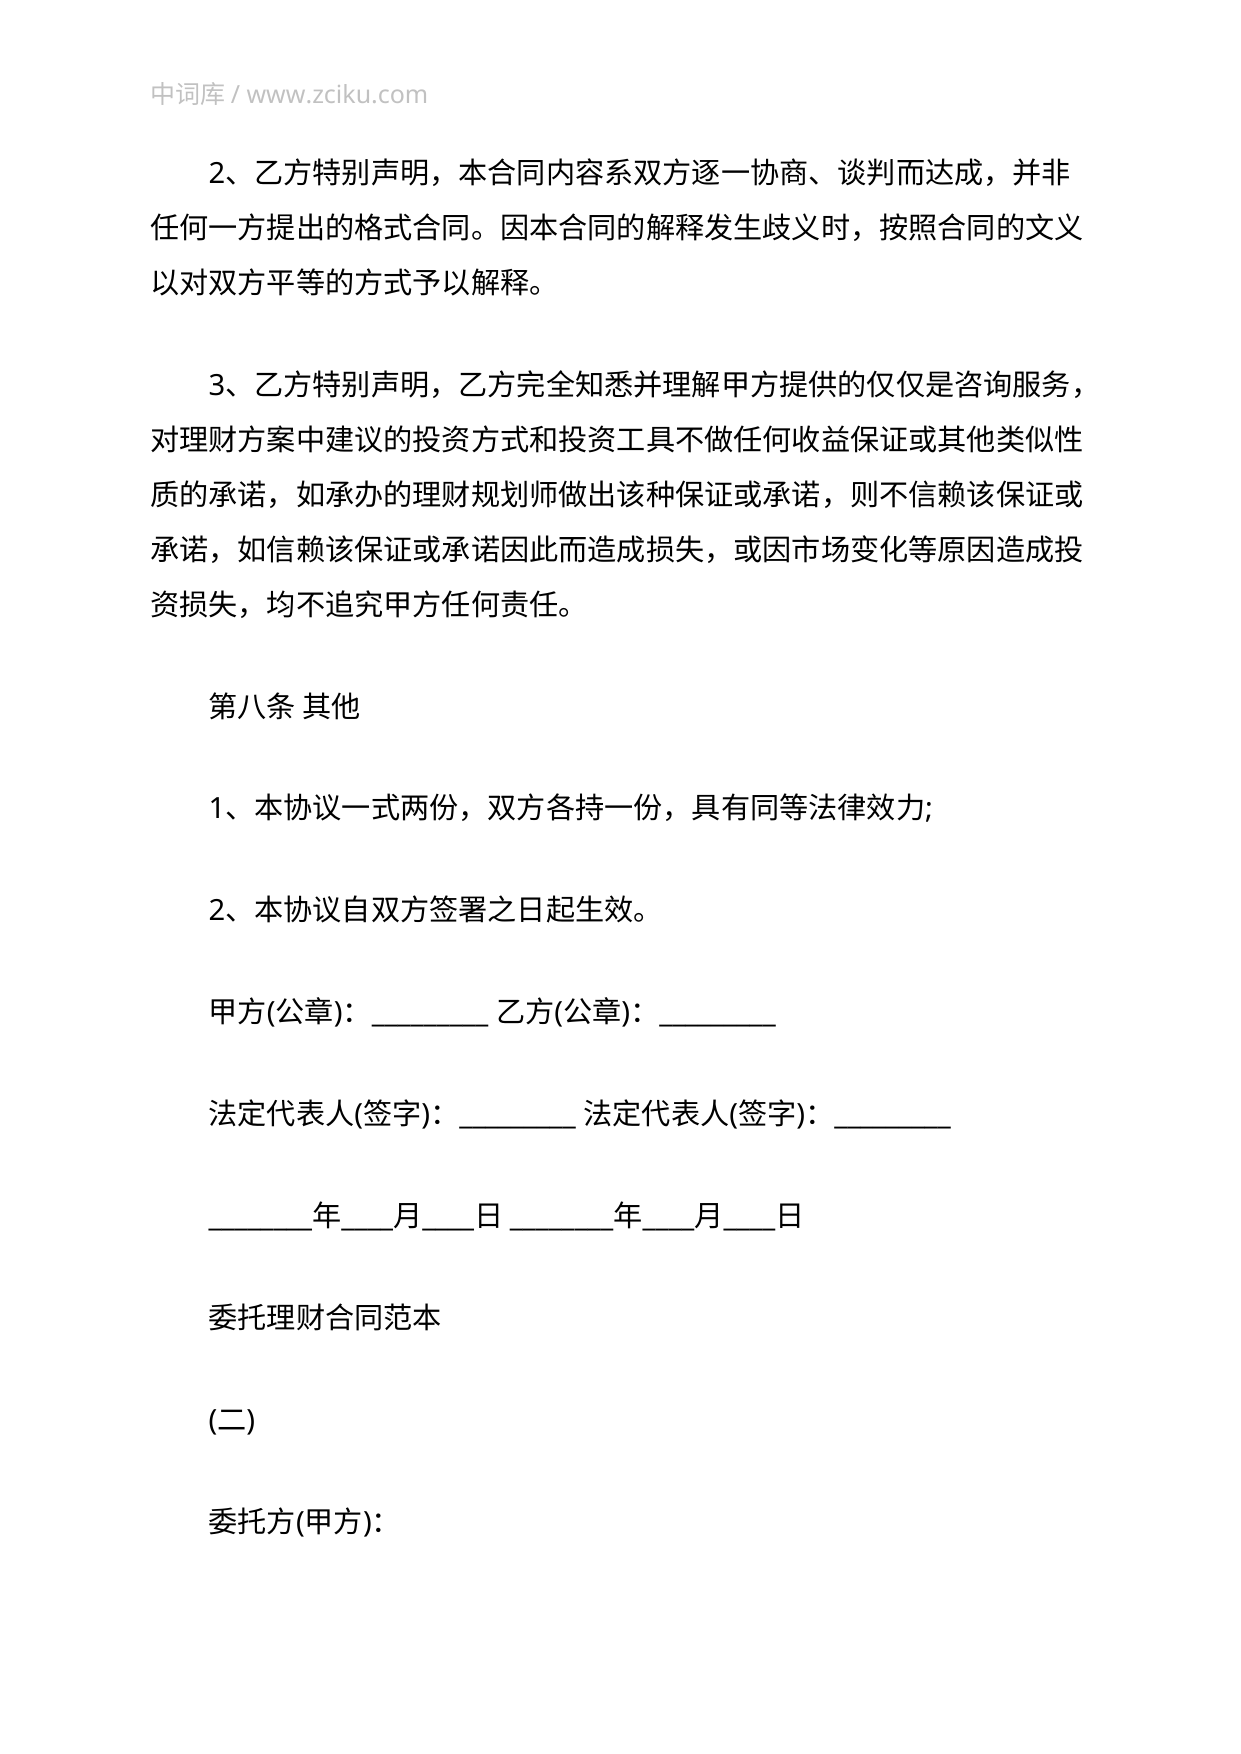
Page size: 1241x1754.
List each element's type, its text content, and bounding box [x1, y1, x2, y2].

text 2、乙方特别声明，本合同内容系双方逐一协商、谈判而达成，并非任何一方提出的格式合同。因本合同的解释发生歧义时，按照合同的文义以对双方平等的方式予以解释。 [150, 150, 1090, 302]
text 委托方(甲方)： [150, 1498, 1090, 1541]
text 甲方(公章)：_________ 乙方(公章)：_________ [150, 989, 1090, 1031]
text 1、本协议一式两份，双方各持一份，具有同等法律效力; [150, 785, 1090, 827]
text ________年____月____日 ________年____月____日 [150, 1193, 1090, 1235]
text 2、本协议自双方签署之日起生效。 [150, 887, 1090, 929]
text 法定代表人(签字)：_________ 法定代表人(签字)：_________ [150, 1091, 1090, 1133]
text 3、乙方特别声明，乙方完全知悉并理解甲方提供的仅仅是咨询服务，对理财方案中建议的投资方式和投资工具不做任何收益保证或其他类似性质的承诺，如承办的理财规划师做出该种保证或承诺，则不信赖该保证或承诺，如信赖该保证或承诺因此而造成损失，或因市场变化等原因造成投资损失，均不追究甲方任何责任。 [150, 362, 1090, 624]
text 第八条 其他 [150, 683, 1090, 725]
text (二) [150, 1397, 1090, 1439]
text 委托理财合同范本 [150, 1295, 1090, 1337]
